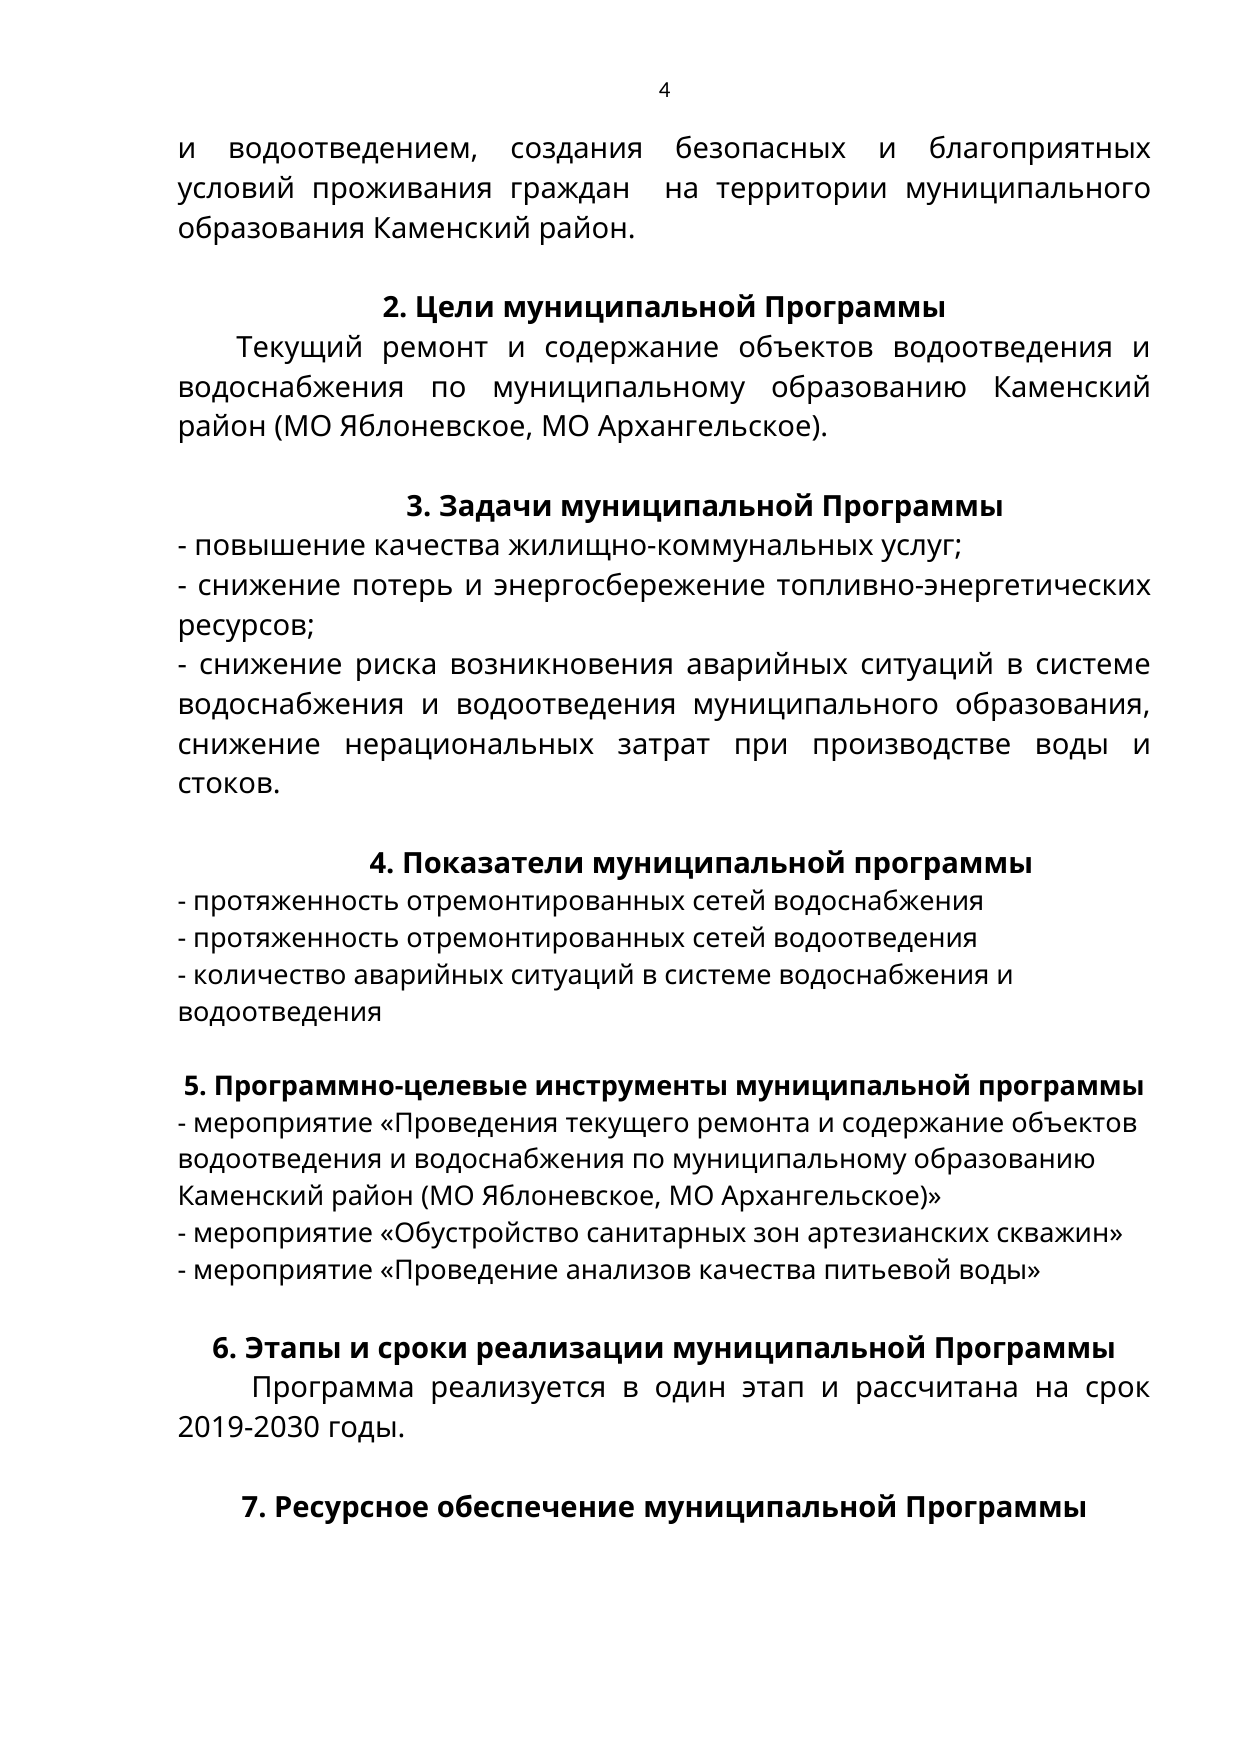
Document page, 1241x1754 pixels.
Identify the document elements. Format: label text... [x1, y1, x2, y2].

text - повышение качества жилищно-коммунальных услуг; [177, 524, 1152, 564]
text Текущий ремонт и содержание объектов водоотведения и водоснабжения по муниципальному образованию Каменский район (МО Яблоневское, МО Архангельское). [177, 326, 1152, 445]
text 2. Цели муниципальной Программы [177, 286, 1152, 326]
text - протяженность отремонтированных сетей водоотведения [177, 919, 1152, 956]
text - снижение потерь и энергосбережение топливно-энергетических ресурсов; [177, 564, 1152, 644]
text - мероприятие «Проведения текущего ремонта и содержание объектов водоотведения и водоснабжения по муниципальному образованию Каменский район (МО Яблоневское, МО Архангельское)» [177, 1103, 1152, 1214]
text 7. Ресурсное обеспечение муниципальной Программы [177, 1486, 1152, 1526]
text 3. Задачи муниципальной Программы [177, 485, 1152, 524]
text - снижение риска возникновения аварийных ситуаций в системе водоснабжения и водоотведения муниципального образования, снижение нерациональных затрат при производстве воды и стоков. [177, 644, 1152, 802]
text - мероприятие «Проведение анализов качества питьевой воды» [177, 1251, 1152, 1287]
text 4. Показатели муниципальной программы [177, 842, 1152, 882]
text 6. Этапы и сроки реализации муниципальной Программы [177, 1327, 1152, 1367]
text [177, 128, 1152, 247]
text - количество аварийных ситуаций в системе водоснабжения и водоотведения [177, 956, 1152, 1029]
text - протяженность отремонтированных сетей водоснабжения [177, 882, 1152, 919]
text - мероприятие «Обустройство санитарных зон артезианских скважин» [177, 1214, 1152, 1251]
text 5. Программно-целевые инструменты муниципальной программы [177, 1066, 1152, 1103]
text Программа реализуется в один этап и рассчитана на срок 2019-2030 годы. [177, 1367, 1152, 1446]
